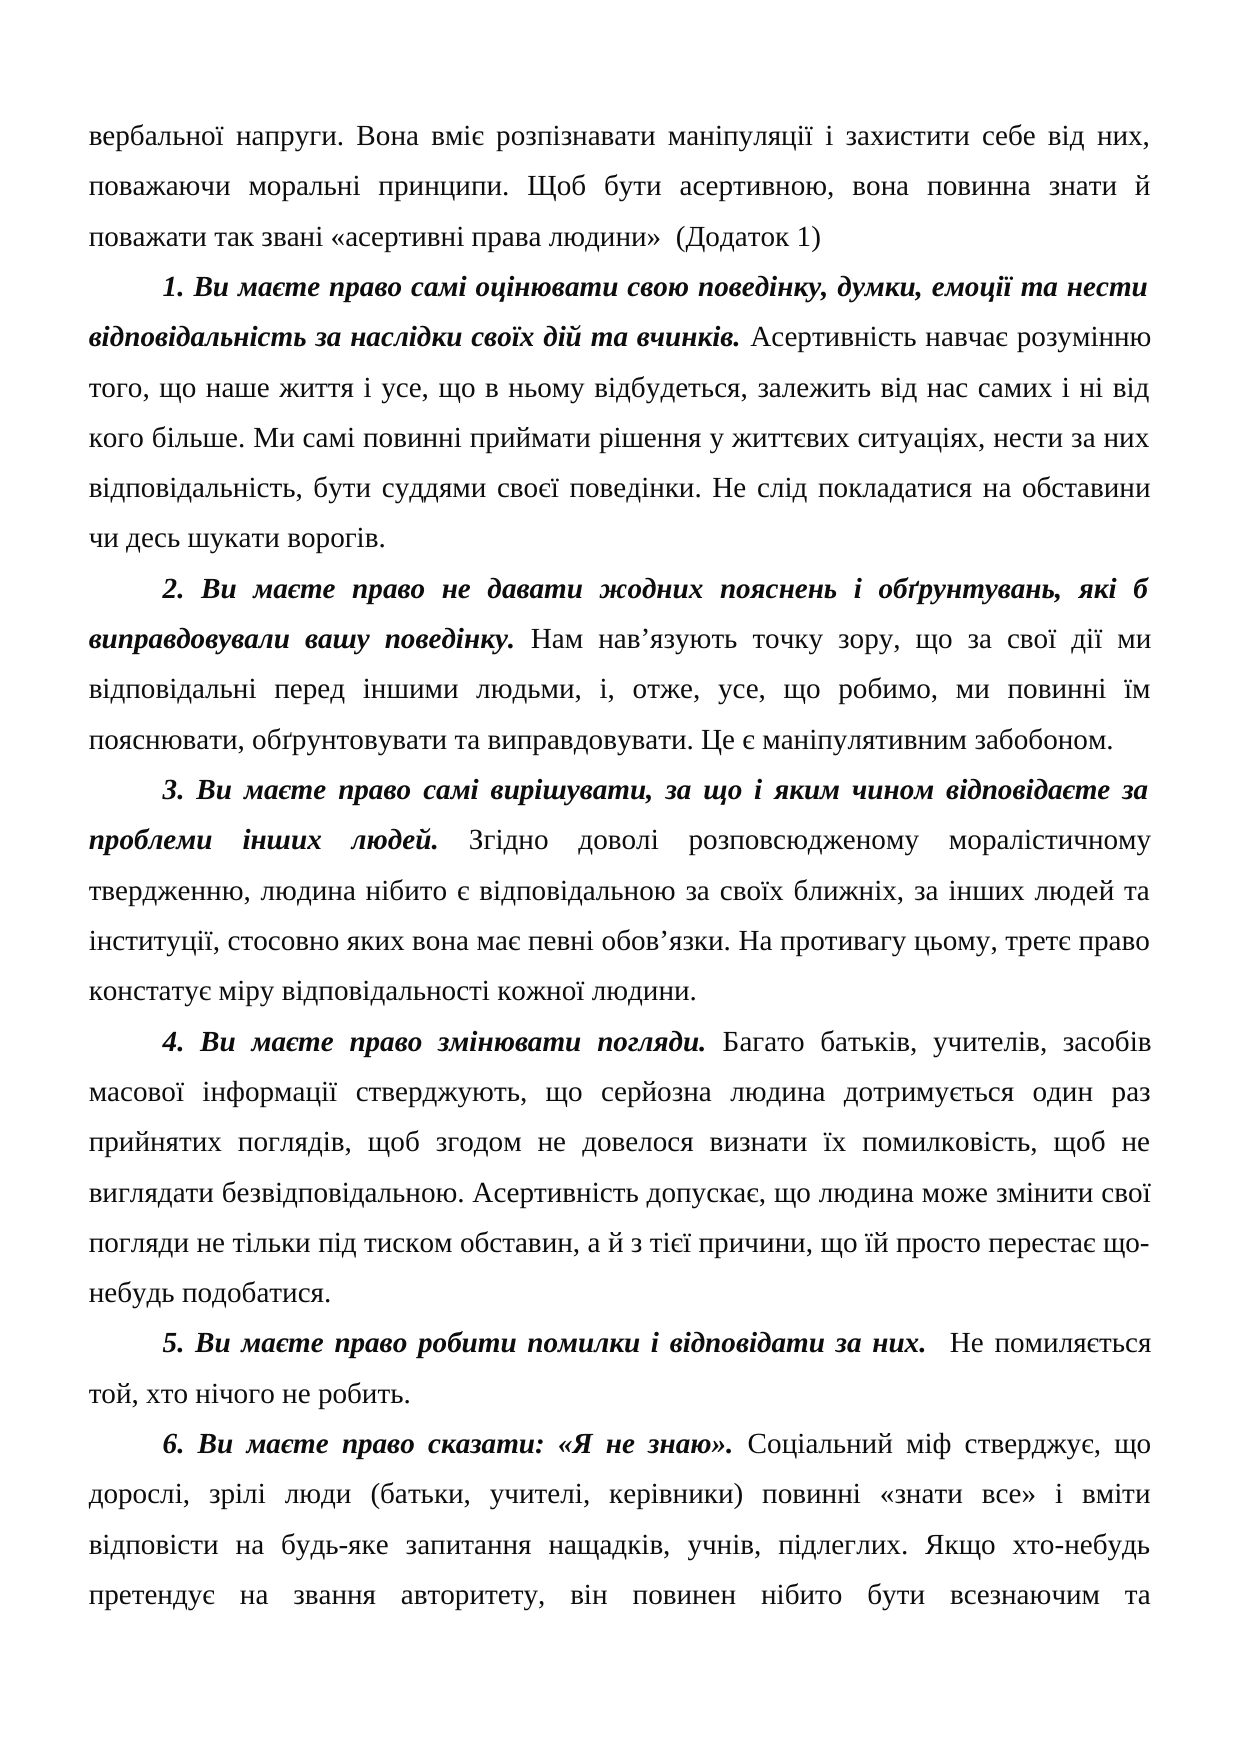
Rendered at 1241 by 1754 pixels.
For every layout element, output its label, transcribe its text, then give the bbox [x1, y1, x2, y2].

text 3. Ви маєте право самі вирішувати, за що і яким чином відповідаєте за проблеми інших людей. Згідно доволі розповсюдженому моралістичному твердженню, людина нібито є відповідальною за своїх ближніх, за інших людей та інституції, стосовно яких вона має певні обов’язки. На противагу цьому, третє право констатує міру відповідальності кожної людини. [88, 772, 1152, 1007]
text 1. Ви маєте право самі оцінювати свою поведінку, думки, емоції та нести відповідальність за наслідки своїх дій та вчинків. Асертивність навчає розумінню того, що наше життя і усе, що в ньому відбудеться, залежить від нас самих і ні від кого більше. Ми самі повинні приймати рішення у життєвих ситуаціях, нести за них відповідальність, бути суддями своєї поведінки. Не слід покладатися на обставини чи десь шукати ворогів. [88, 269, 1152, 554]
text 4. Ви маєте право змінювати погляди. Багато батьків, учителів, засобів масової інформації стверджують, що серйозна людина дотримується один раз прийнятих поглядів, щоб згодом не довелося визнати їх помилковість, щоб не виглядати безвідповідальною. Асертивність допускає, що людина може змінити свої погляди не тільки під тиском обставин, а й з тієї причини, що їй просто перестає що-небудь подобатися. [88, 1024, 1152, 1309]
text 2. Ви маєте право не давати жодних пояснень і обґрунтувань, які б виправдовували вашу поведінку. Нам нав’язують точку зору, що за свої дії ми відповідальні перед іншими людьми, і, отже, усе, що робимо, ми повинні їм пояснювати, обґрунтовувати та виправдовувати. Це є маніпулятивним забобоном. [88, 571, 1152, 755]
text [88, 118, 1152, 252]
text 5. Ви маєте право робити помилки і відповідати за них. Не помиляється той, хто нічого не робить. [88, 1326, 1152, 1409]
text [88, 1426, 1152, 1611]
